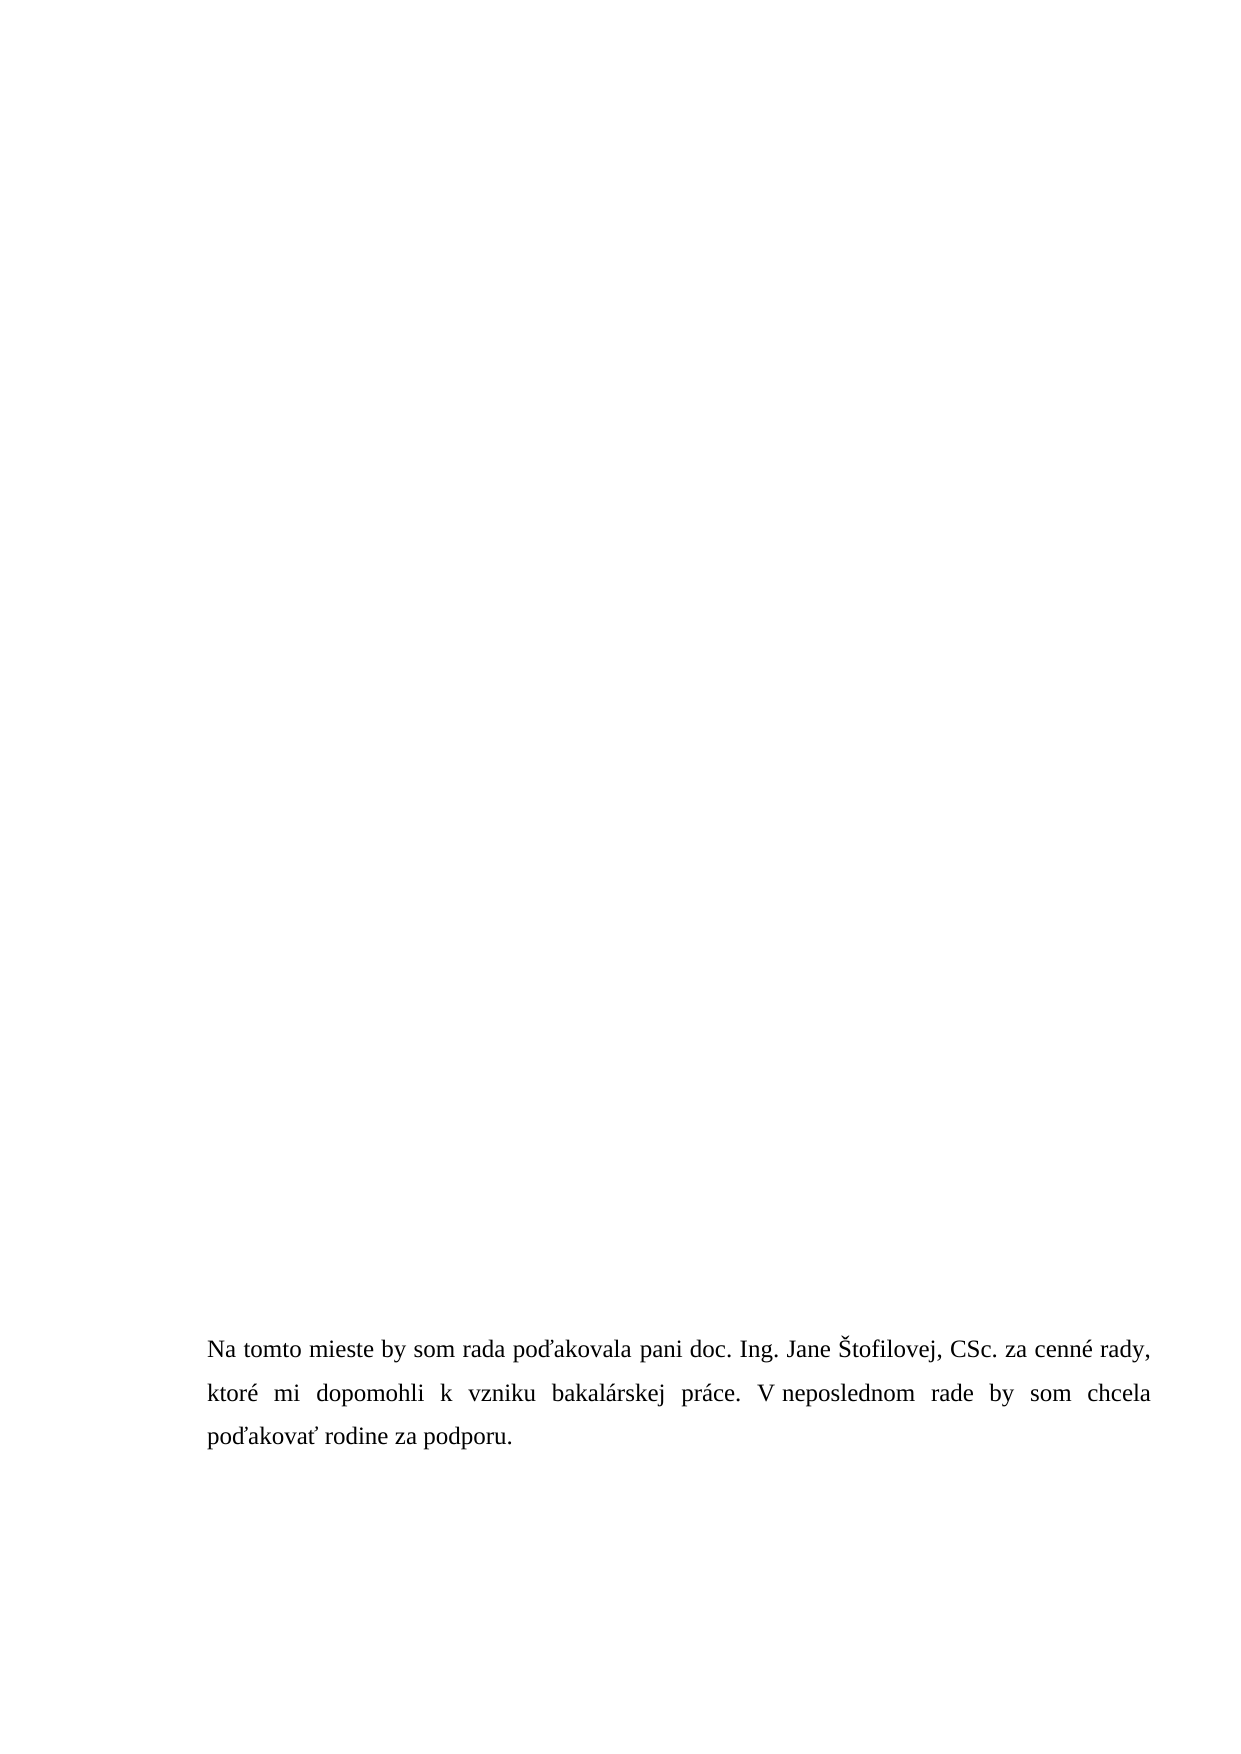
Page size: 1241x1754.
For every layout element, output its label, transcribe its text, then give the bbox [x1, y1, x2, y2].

text Na tomto mieste by som rada poďakovala pani doc. Ing. Jane Štofilovej, CSc. za cenné rady, ktoré mi dopomohli k vzniku bakalárskej práce. V neposlednom rade by som chcela poďakovať rodine za podporu. [207, 1334, 1152, 1449]
